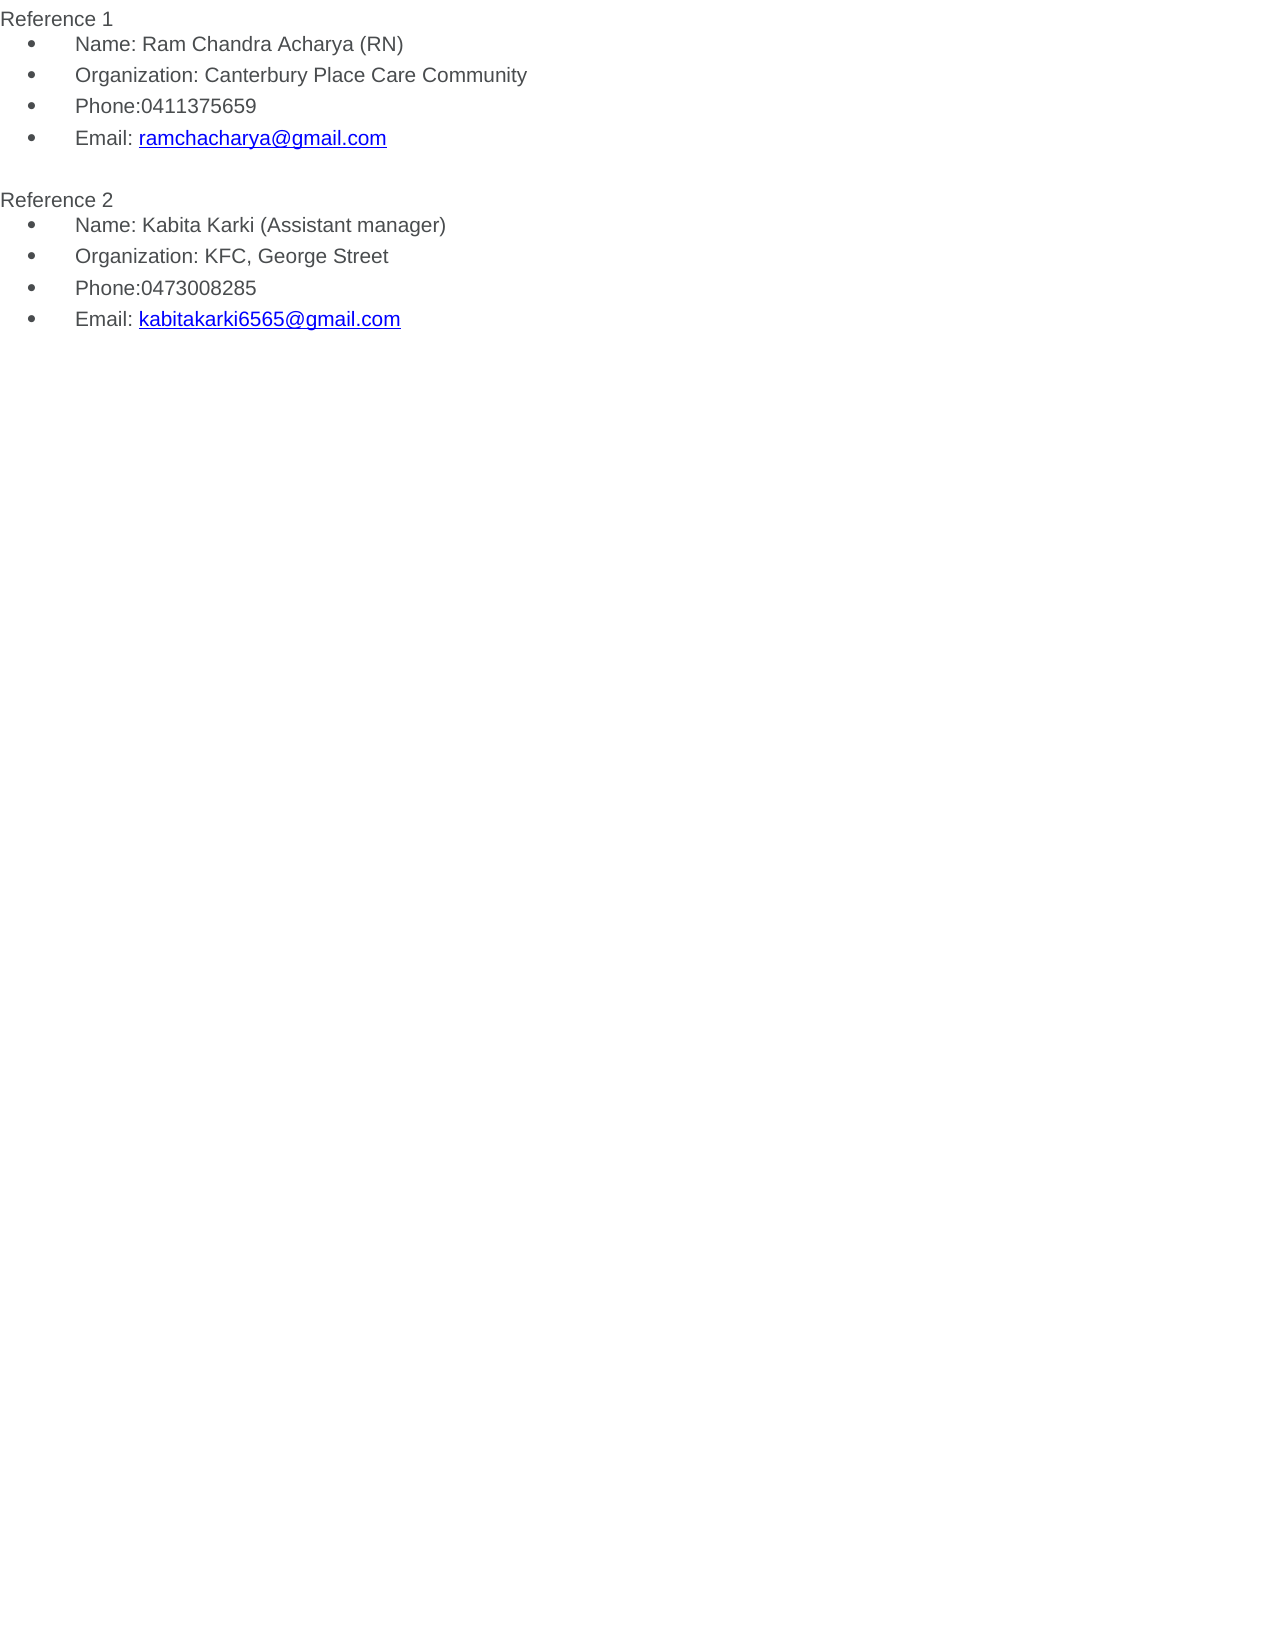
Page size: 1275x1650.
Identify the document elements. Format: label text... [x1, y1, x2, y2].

list Email: kabitakarki6565@gmail.com [1, 306, 1202, 331]
list Organization: Canterbury Place Care Community [1, 62, 1202, 87]
text Reference 1 [0, 6, 1202, 31]
list Name: Kabita Karki (Assistant manager) [1, 212, 1202, 237]
list Phone:0411375659 [1, 93, 1202, 118]
list Phone:0473008285 [1, 275, 1202, 300]
list Organization: KFC, George Street [1, 243, 1202, 268]
text Reference 2 [0, 187, 1202, 212]
list Name: Ram Chandra Acharya (RN) [1, 31, 1202, 56]
list Email: ramchacharya@gmail.com [1, 125, 1202, 150]
